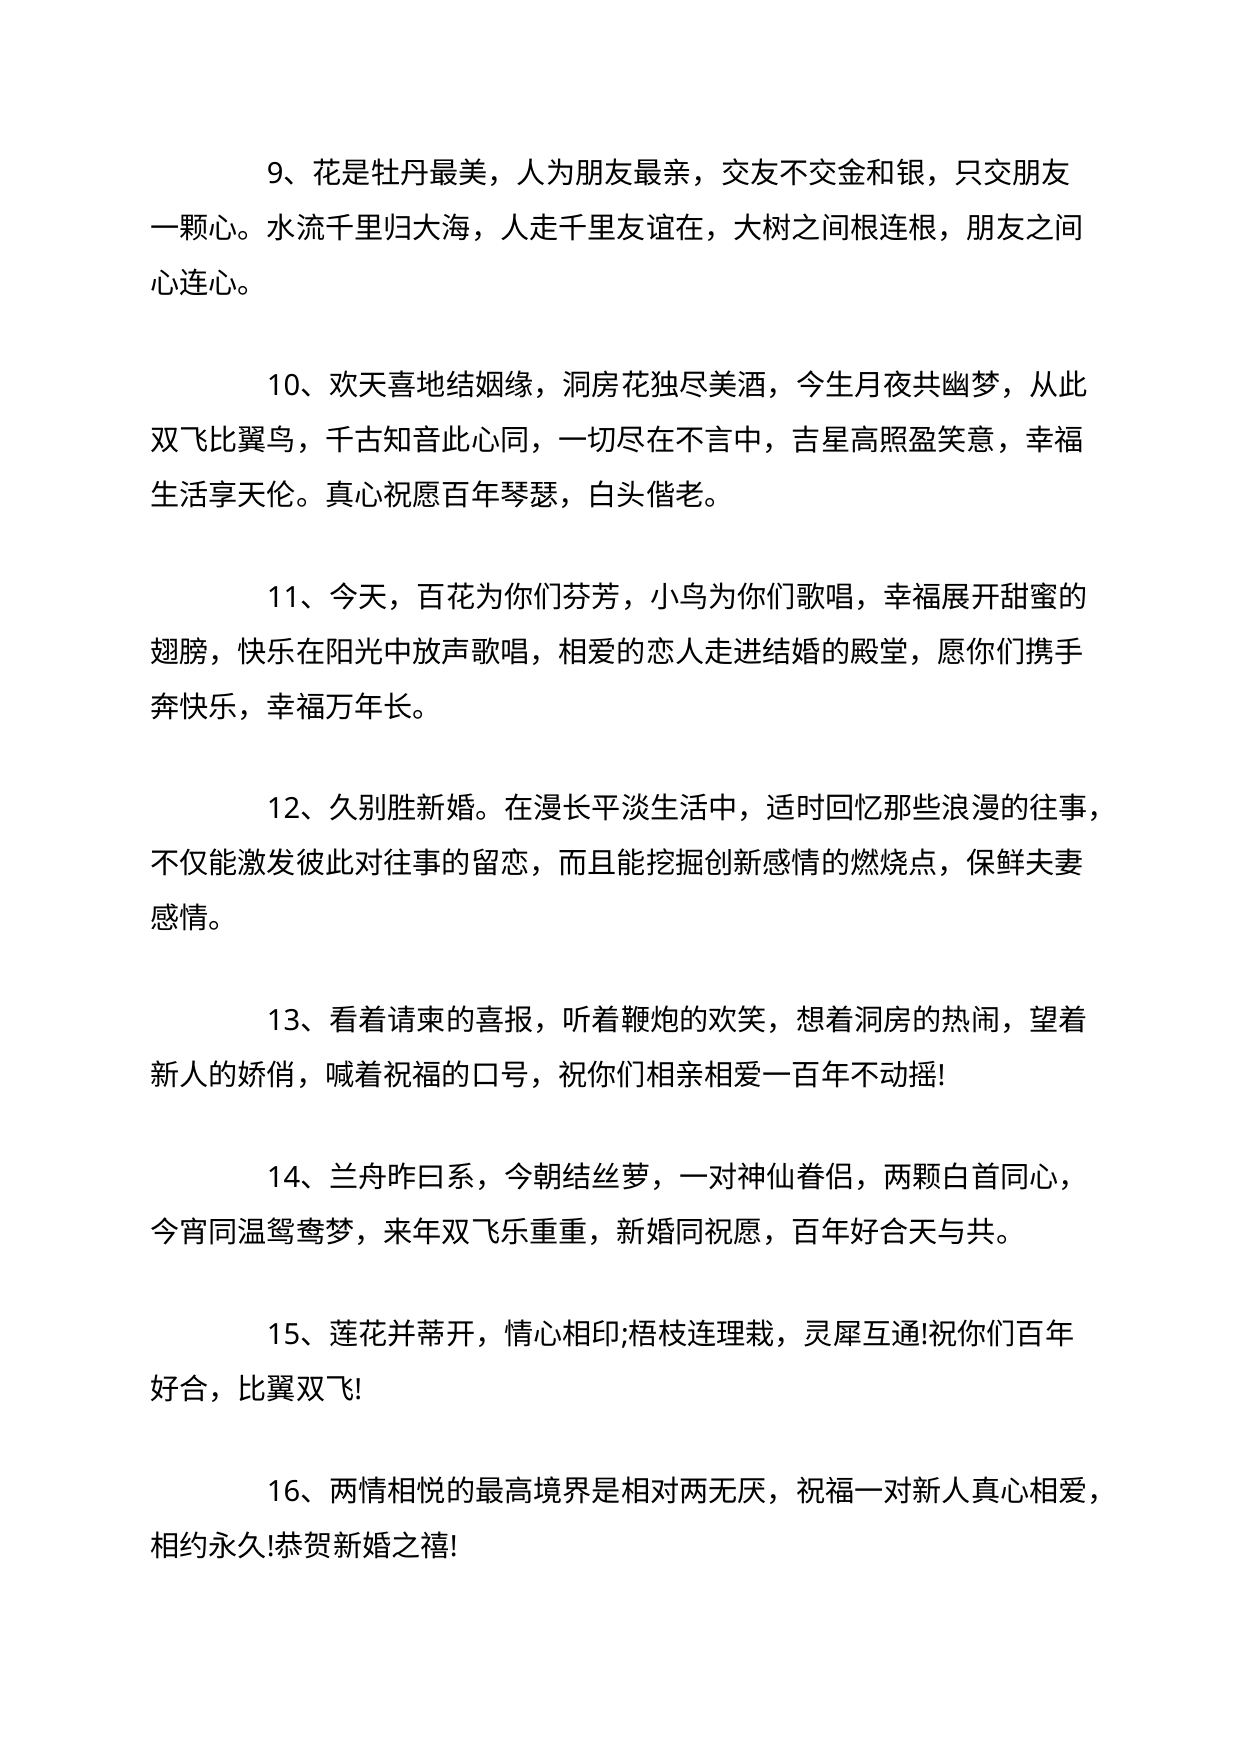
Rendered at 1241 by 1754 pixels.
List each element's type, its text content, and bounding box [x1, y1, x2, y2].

text 16、两情相悦的最高境界是相对两无厌，祝福一对新人真心相爱，相约永久!恭贺新婚之禧! [150, 1467, 1090, 1565]
text 10、欢天喜地结姻缘，洞房花独尽美酒，今生月夜共幽梦，从此双飞比翼鸟，千古知音此心同，一切尽在不言中，吉星高照盈笑意，幸福生活享天伦。真心祝愿百年琴瑟，白头偕老。 [150, 362, 1090, 514]
text 12、久别胜新婚。在漫长平淡生活中，适时回忆那些浪漫的往事，不仅能激发彼此对往事的留恋，而且能挖掘创新感情的燃烧点，保鲜夫妻感情。 [150, 785, 1090, 937]
text 15、莲花并蒂开，情心相印;梧枝连理栽，灵犀互通!祝你们百年好合，比翼双飞! [150, 1310, 1090, 1408]
text 13、看着请柬的喜报，听着鞭炮的欢笑，想着洞房的热闹，望着新人的娇俏，喊着祝福的口号，祝你们相亲相爱一百年不动摇! [150, 997, 1090, 1094]
text 9、花是牡丹最美，人为朋友最亲，交友不交金和银，只交朋友一颗心。水流千里归大海，人走千里友谊在，大树之间根连根，朋友之间心连心。 [150, 150, 1090, 302]
text 14、兰舟昨曰系，今朝结丝萝，一对神仙眷侣，两颗白首同心，今宵同温鸳鸯梦，来年双飞乐重重，新婚同祝愿，百年好合天与共。 [150, 1154, 1090, 1251]
text 11、今天，百花为你们芬芳，小鸟为你们歌唱，幸福展开甜蜜的翅膀，快乐在阳光中放声歌唱，相爱的恋人走进结婚的殿堂，愿你们携手奔快乐，幸福万年长。 [150, 573, 1090, 726]
